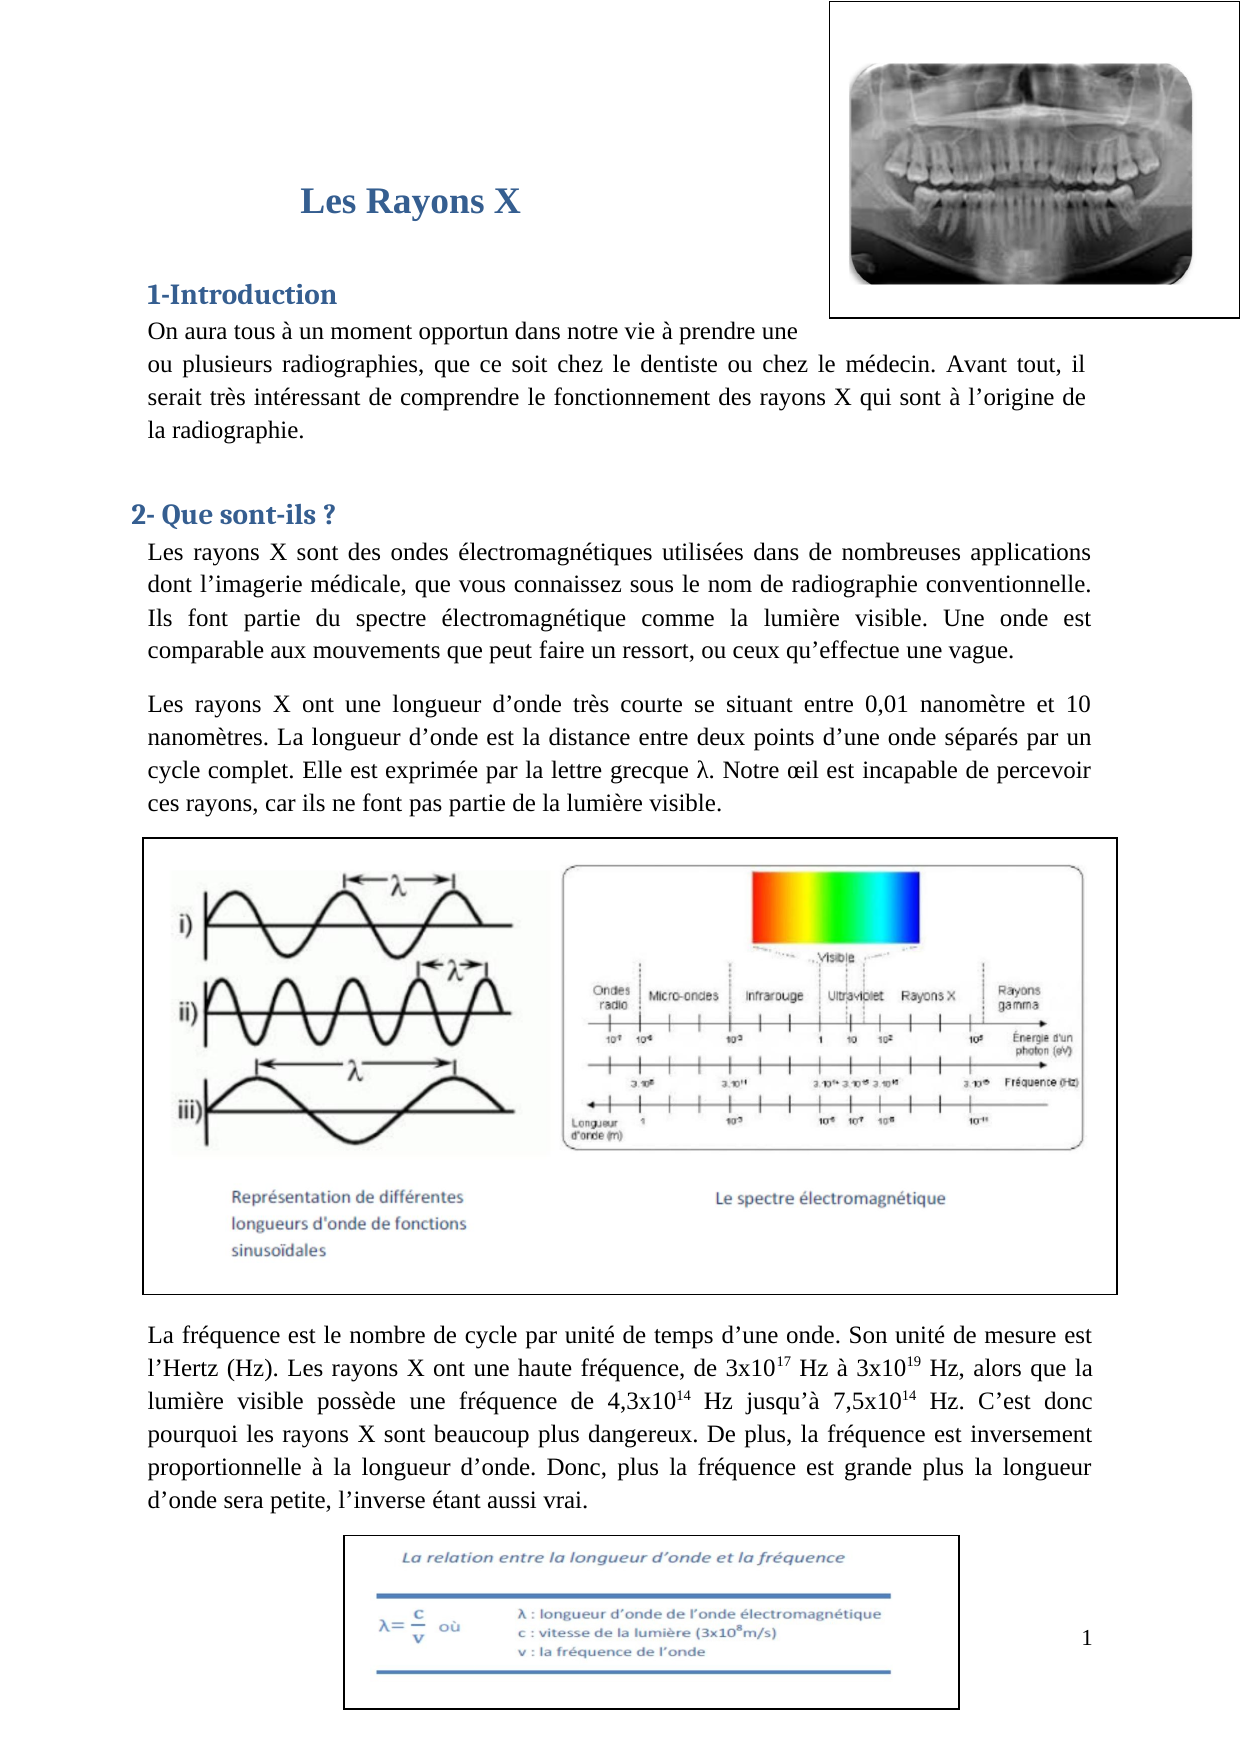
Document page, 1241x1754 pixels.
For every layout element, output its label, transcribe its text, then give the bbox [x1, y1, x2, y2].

picture [161, 846, 1106, 1263]
text ou plusieurs radiographies, que ce soit chez le dentiste ou chez le médecin. Avant tout, il serait très intéressant de comprendre le fonctionnement des rayons X qui sont à l’origine de la radiographie. [147, 349, 1086, 444]
picture [370, 1550, 893, 1682]
text La fréquence est le nombre de cycle par unité de temps d’une onde. Son unité de mesure est l’Hertz (Hz). Les rayons X ont une haute fréquence, de 3x1017 Hz à 3x1019 Hz, alors que la lumière visible possède une fréquence de 4,3x1014 Hz jusqu’à 7,5x1014 Hz. C’est donc pourquoi les rayons X sont beaucoup plus dangereux. De plus, la fréquence est inversement proportionnelle à la longueur d’onde. Donc, plus la fréquence est grande plus la longueur d’onde sera petite, l’inverse étant aussi vrai. [147, 1320, 1093, 1514]
picture [848, 62, 1197, 285]
text Les rayons X ont une longueur d’onde très courte se situant entre 0,01 nanomètre et 10 nanomètres. La longueur d’onde est la distance entre deux points d’une onde séparés par un cycle complet. Elle est exprimée par la lettre grecque λ. Notre œil est incapable de percevoir ces rayons, car ils ne font pas partie de la lumière visible. [147, 689, 1092, 817]
subtitle 1-Introduction [147, 278, 829, 312]
title Les Rayons X [291, 178, 829, 221]
text Les rayons X sont des ondes électromagnétiques utilisées dans de nombreuses applications dont l’imagerie médicale, que vous connaissez sous le nom de radiographie conventionnelle. Ils font partie du spectre électromagnétique comme la lumière visible. Une onde est comparable aux mouvements que peut faire un ressort, ou ceux qu’effectue une vague. [147, 537, 1092, 664]
text On aura tous à un moment opportun dans notre vie à prendre une [147, 316, 1105, 344]
subtitle 2- Que sont-ils ? [131, 498, 1105, 532]
